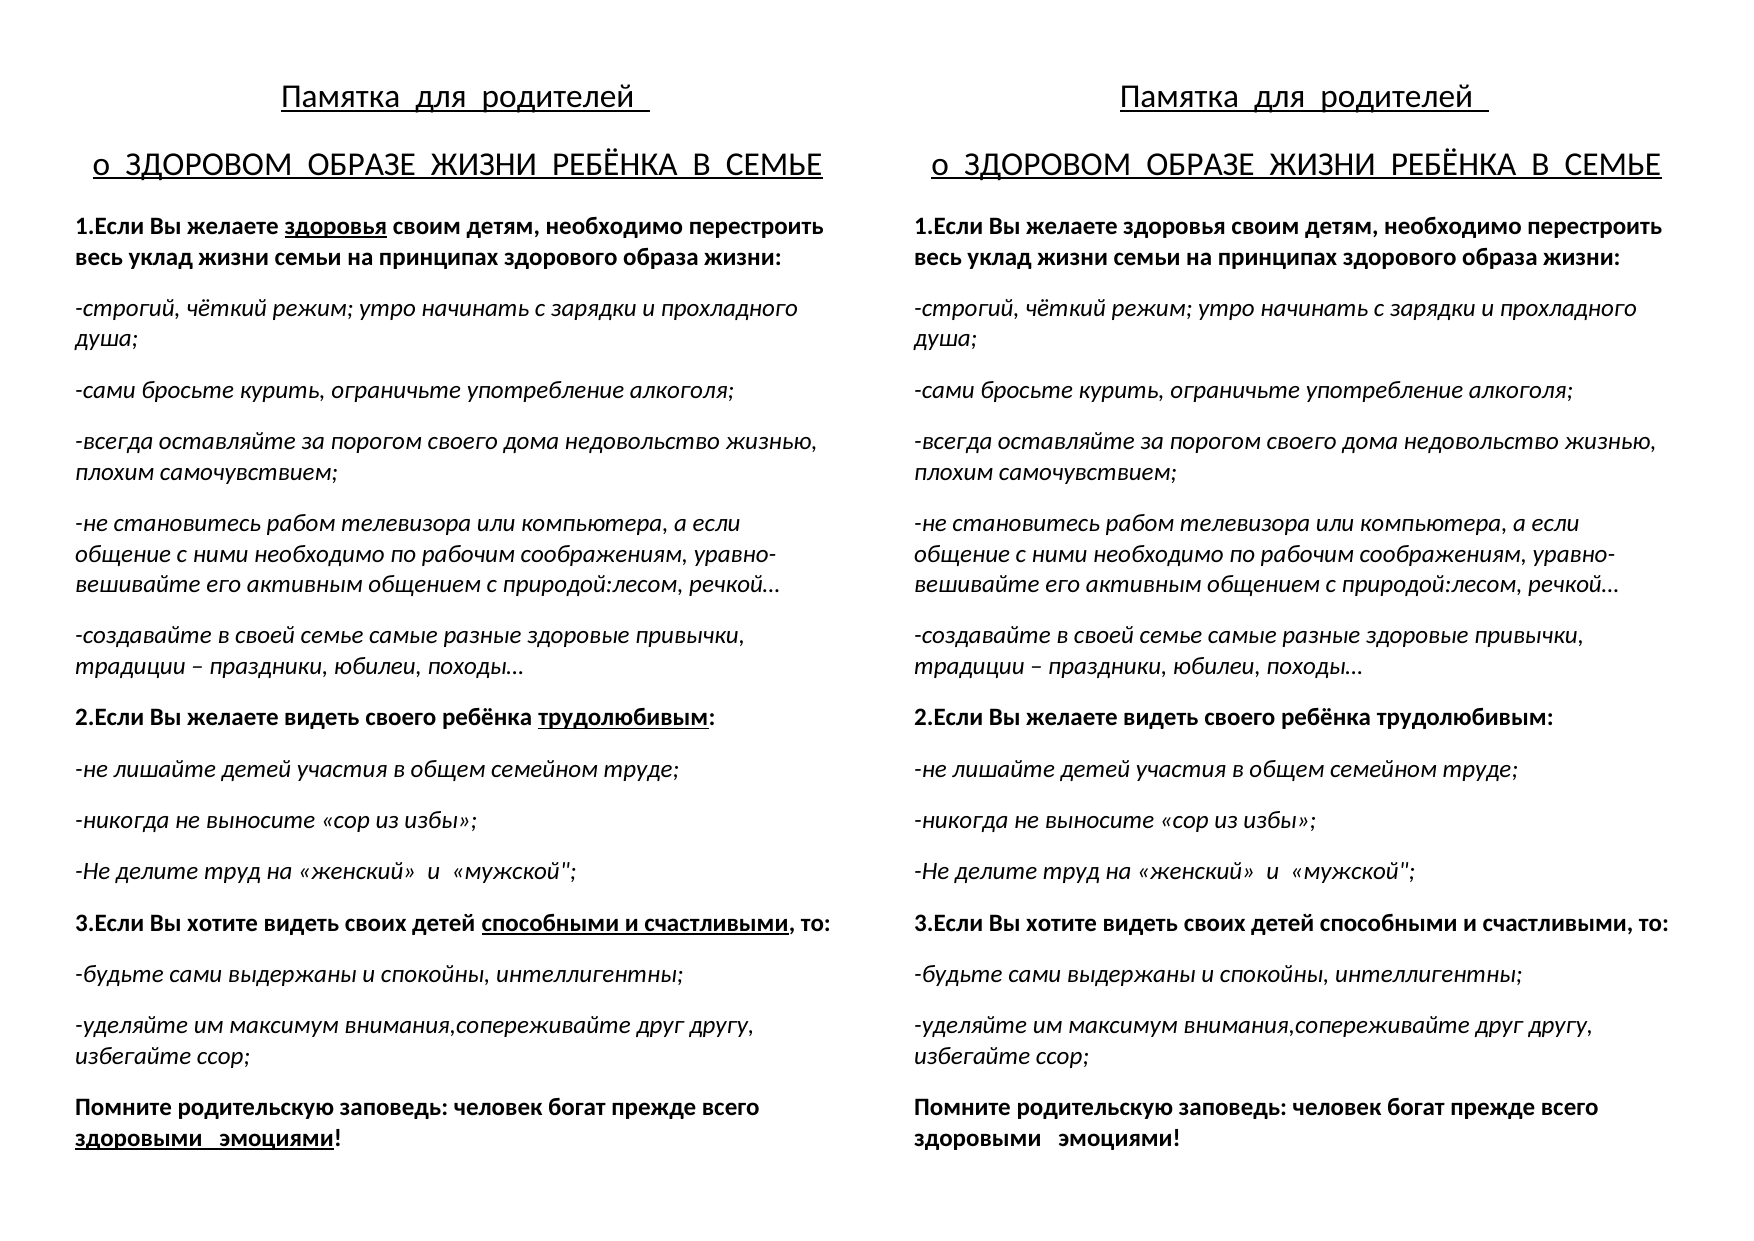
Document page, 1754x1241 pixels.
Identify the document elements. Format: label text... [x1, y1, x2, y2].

text 1.Если Вы желаете здоровья своим детям, необходимо перестроить весь уклад жизни семьи на принципах здорового образа жизни: [75, 210, 840, 271]
text -всегда оставляйте за порогом своего дома недовольство жизнью, плохим самочувствием; [914, 425, 1679, 486]
text -всегда оставляйте за порогом своего дома недовольство жизнью, плохим самочувствием; [75, 425, 840, 486]
text Памятка для родителей [914, 75, 1679, 116]
text Помните родительскую заповедь: человек богат прежде всего здоровыми эмоциями! [914, 1091, 1679, 1152]
text -создавайте в своей семье самые разные здоровые привычки, традиции – праздники, юбилеи, походы… [914, 619, 1679, 681]
text -не лишайте детей участия в общем семейном труде; [914, 753, 1679, 783]
text 2.Если Вы желаете видеть своего ребёнка трудолюбивым: [914, 701, 1679, 732]
text -будьте сами выдержаны и спокойны, интеллигентны; [75, 958, 840, 989]
text 3.Если Вы хотите видеть своих детей способными и счастливыми, то: [75, 907, 840, 937]
text -строгий, чёткий режим; утро начинать с зарядки и прохладного душа; [75, 292, 840, 353]
text -уделяйте им максимум внимания,сопереживайте друг другу, избегайте ссор; [75, 1009, 840, 1071]
text Памятка для родителей [75, 75, 840, 116]
text -будьте сами выдержаны и спокойны, интеллигентны; [914, 958, 1679, 989]
text -строгий, чёткий режим; утро начинать с зарядки и прохладного душа; [914, 292, 1679, 353]
text 1.Если Вы желаете здоровья своим детям, необходимо перестроить весь уклад жизни семьи на принципах здорового образа жизни: [914, 210, 1679, 271]
text -уделяйте им максимум внимания,сопереживайте друг другу, избегайте ссор; [914, 1009, 1679, 1071]
text Помните родительскую заповедь: человек богат прежде всего здоровыми эмоциями! [75, 1091, 840, 1152]
text -не становитесь рабом телевизора или компьютера, а если общение с ними необходимо по рабочим соображениям, уравно-вешивайте его активным общением с природой:лесом, речкой… [75, 507, 840, 599]
text -сами бросьте курить, ограничьте употребление алкоголя; [914, 374, 1679, 404]
text -никогда не выносите «сор из избы»; [75, 804, 840, 835]
text -Не делите труд на «женский» и «мужской"; [75, 856, 840, 886]
text -никогда не выносите «сор из избы»; [914, 804, 1679, 835]
text 2.Если Вы желаете видеть своего ребёнка трудолюбивым: [75, 701, 840, 732]
text о ЗДОРОВОМ ОБРАЗЕ ЖИЗНИ РЕБЁНКА В СЕМЬЕ [75, 143, 840, 183]
text о ЗДОРОВОМ ОБРАЗЕ ЖИЗНИ РЕБЁНКА В СЕМЬЕ [914, 143, 1679, 183]
text -создавайте в своей семье самые разные здоровые привычки, традиции – праздники, юбилеи, походы… [75, 619, 840, 681]
text -Не делите труд на «женский» и «мужской"; [914, 856, 1679, 886]
text -сами бросьте курить, ограничьте употребление алкоголя; [75, 374, 840, 404]
text -не становитесь рабом телевизора или компьютера, а если общение с ними необходимо по рабочим соображениям, уравно-вешивайте его активным общением с природой:лесом, речкой… [914, 507, 1679, 599]
text -не лишайте детей участия в общем семейном труде; [75, 753, 840, 783]
text 3.Если Вы хотите видеть своих детей способными и счастливыми, то: [914, 907, 1679, 937]
